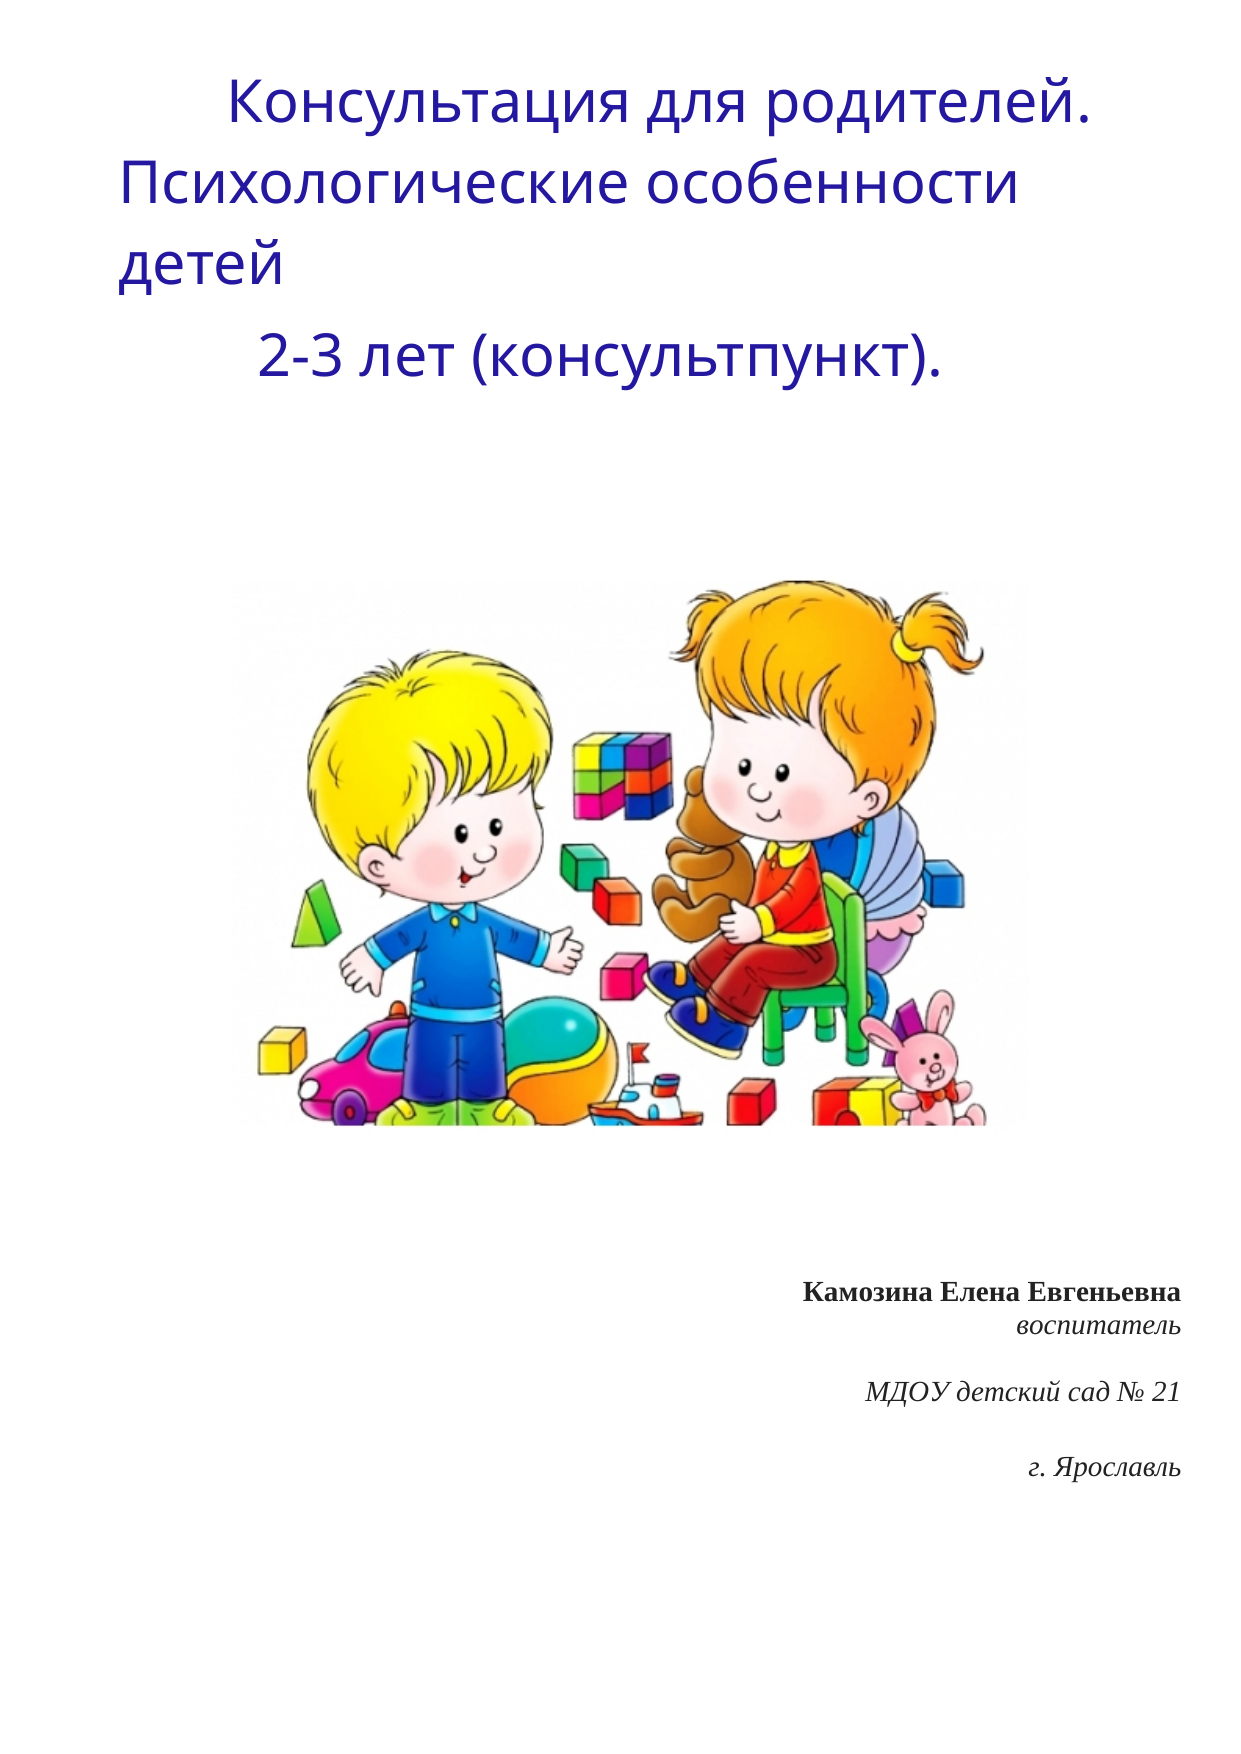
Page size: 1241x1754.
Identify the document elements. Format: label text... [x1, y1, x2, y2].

picture [231, 556, 1029, 1151]
text г. Ярославль [118, 1449, 1181, 1482]
text Консультация для родителей. Психологические особенности детей [118, 59, 1181, 302]
text 2-3 лет (консультпункт). [118, 312, 1181, 393]
text Камозина Елена Евгеньевна воспитатель МДОУ детский сад № 21 [118, 1274, 1181, 1408]
